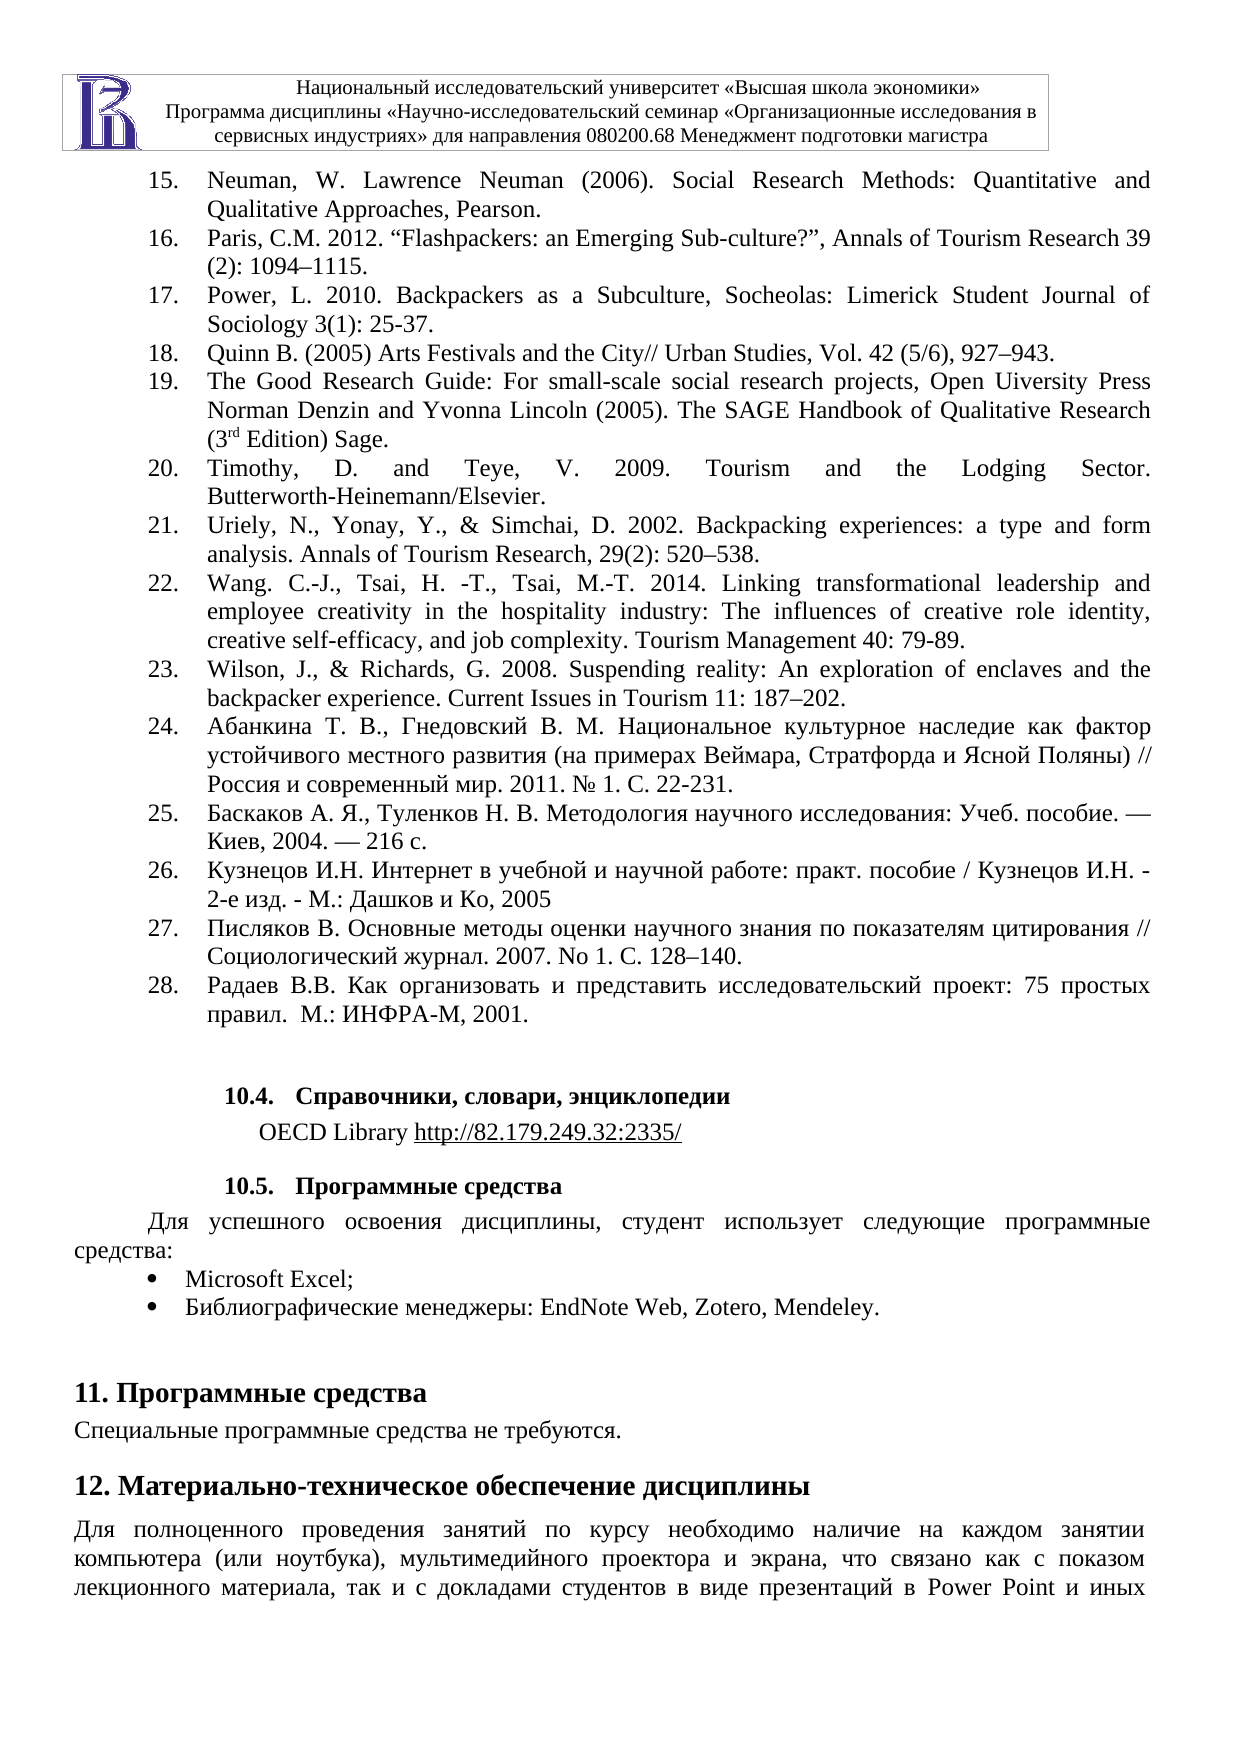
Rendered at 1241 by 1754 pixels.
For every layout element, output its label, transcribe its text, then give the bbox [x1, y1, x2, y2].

list Power, L. 2010. Backpackers as a Subculture, Socheolas: Limerick Student Journal of Sociology 3(1): 25-37. [148, 280, 1152, 338]
list Wilson, J., & Richards, G. 2008. Suspending reality: An exploration of enclaves and the backpacker experience. Current Issues in Tourism 11: 187–202. [148, 654, 1152, 711]
text Microsoft Excel; [148, 1264, 1152, 1292]
text Библиографические менеджеры: EndNote Web, Zotero, Mendeley. [148, 1292, 1152, 1321]
text OECD Library http://82.179.249.32:2335/ [185, 1116, 1152, 1146]
list Uriely, N., Yonay, Y., & Simchai, D. 2002. Backpacking experiences: a type and form analysis. Annals of Tourism Research, 29(2): 520–538. [148, 510, 1152, 568]
list Neuman, W. Lawrence Neuman (2006). Social Research Methods: Quantitative and Qualitative Approaches, Pearson. [148, 165, 1152, 223]
list The Good Research Guide: For small-scale social research projects, Open Uiversity Press Norman Denzin and Yvonna Lincoln (2005). The SAGE Handbook of Qualitative Research (3rd Edition) Sage. [148, 366, 1152, 453]
text 11. Программные средства [74, 1375, 1152, 1408]
list Timothy, D. and Teye, V. 2009. Tourism and the Lodging Sector. Butterworth-Heinemann/Elsevier. [148, 453, 1152, 510]
list Paris, C.M. 2012. “Flashpackers: an Emerging Sub-culture?”, Annals of Tourism Research 39 (2): 1094–1115. [148, 223, 1152, 280]
text Специальные программные средства не требуются. [74, 1415, 1152, 1443]
list Абанкина Т. В., Гнедовский В. М. Национальное культурное наследие как фактор устойчивого местного развития (на примерах Веймара, Стратфорда и Ясной Поляны) // Россия и современный мир. 2011. № 1. С. 22-231. [148, 711, 1152, 798]
subtitle Справочники, словари, энциклопедии [224, 1081, 1152, 1110]
subtitle Программные средства [224, 1171, 1152, 1200]
list Писляков В. Основные методы оценки научного знания по показателям цитирования // Социологический журнал. 2007. No 1. С. 128–140. [148, 913, 1152, 970]
text 12. Материально-техническое обеспечение дисциплины [74, 1468, 1152, 1502]
list Кузнецов И.Н. Интернет в учебной и научной работе: практ. пособие / Кузнецов И.Н. -2-е изд. - М.: Дашков и Кo, 2005 [148, 855, 1152, 913]
text Для успешного освоения дисциплины, студент использует следующие программные средства: [74, 1206, 1152, 1264]
picture [73, 74, 143, 150]
list Quinn B. (2005) Arts Festivals and the City// Urban Studies, Vol. 42 (5/6), 927–943. [148, 338, 1152, 366]
list Баскаков А. Я., Туленков Н. В. Методология научного исследования: Учеб. пособие. — Киев, 2004. — 216 с. [148, 798, 1152, 855]
list Wang. C.-J., Tsai, H. -T., Tsai, M.-T. 2014. Linking transformational leadership and employee creativity in the hospitality industry: The influences of creative role identity, creative self-efficacy, and job complexity. Tourism Management 40: 79-89. [148, 568, 1152, 654]
list Радаев В.В. Как организовать и представить исследовательский проект: 75 простых правил. М.: ИНФРА-М, 2001. [148, 970, 1152, 1028]
